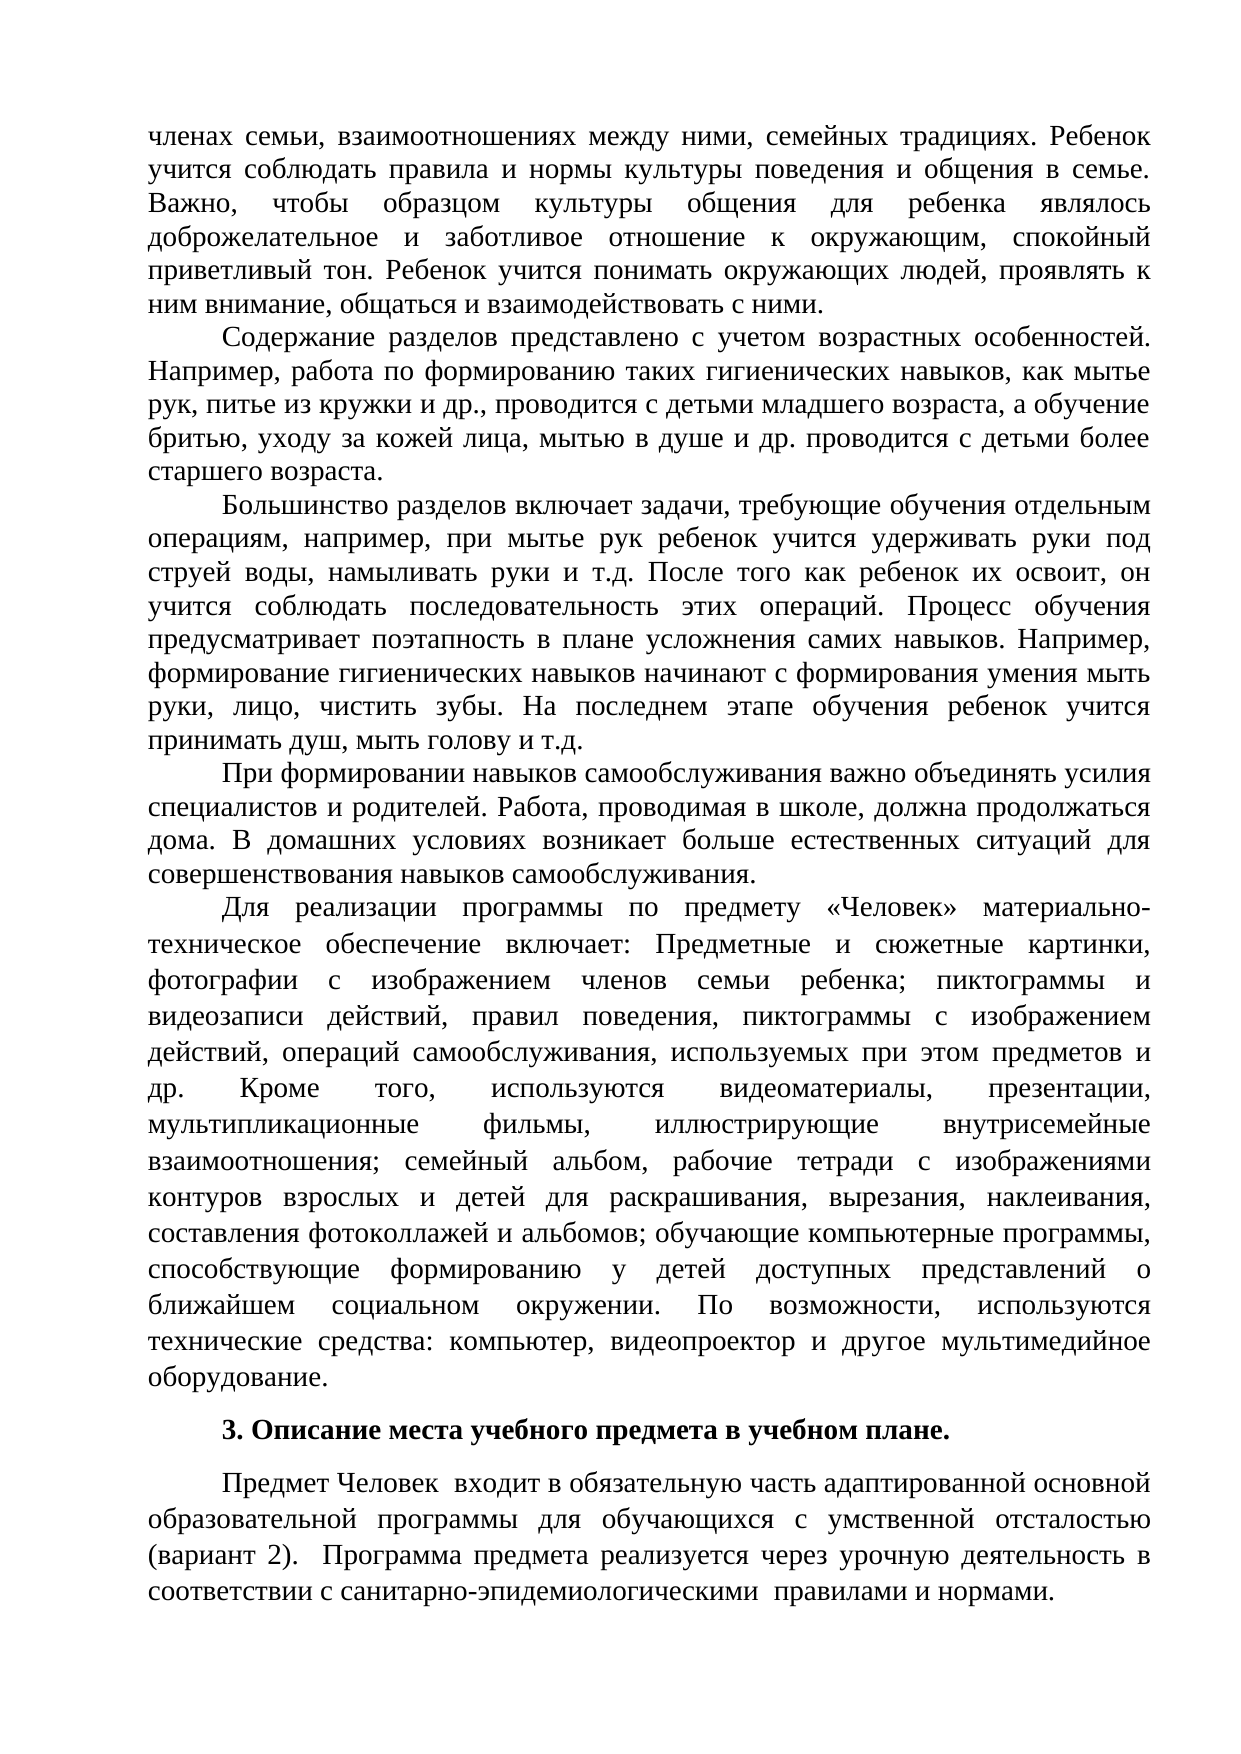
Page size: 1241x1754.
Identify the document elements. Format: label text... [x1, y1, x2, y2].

text При формировании навыков самообслуживания важно объединять усилия специалистов и родителей. Работа, проводимая в школе, должна продолжаться дома. В домашних условиях возникает больше естественных ситуаций для совершенствования навыков самообслуживания. [148, 755, 1152, 889]
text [148, 118, 1152, 319]
text Большинство разделов включает задачи, требующие обучения отдельным операциям, например, при мытье рук ребенок учится удерживать руки под струей воды, намыливать руки и т.д. После того как ребенок их освоит, он учится соблюдать последовательность этих операций. Процесс обучения предусматривает поэтапность в плане усложнения самих навыков. Например, формирование гигиенических навыков начинают с формирования умения мыть руки, лицо, чистить зубы. На последнем этапе обучения ребенок учится принимать душ, мыть голову и т.д. [148, 487, 1152, 755]
text Для реализации программы по предмету «Человек» материально-техническое обеспечение включает: Предметные и сюжетные картинки, фотографии с изображением членов семьи ребенка; пиктограммы и видеозаписи действий, правил поведения, пиктограммы с изображением действий, операций самообслуживания, используемых при этом предметов и др. Кроме того, используются видеоматериалы, презентации, мультипликационные фильмы, иллюстрирующие внутрисемейные взаимоотношения; семейный альбом, рабочие тетради с изображениями контуров взрослых и детей для раскрашивания, вырезания, наклеивания, составления фотоколлажей и альбомов; обучающие компьютерные программы, способствующие формированию у детей доступных представлений о ближайшем социальном окружении. По возможности, используются технические средства: компьютер, видеопроектор и другое мультимедийное оборудование. [148, 889, 1152, 1393]
text Содержание разделов представлено с учетом возрастных особенностей. Например, работа по формированию таких гигиенических навыков, как мытье рук, питье из кружки и др., проводится с детьми младшего возраста, а обучение бритью, уходу за кожей лица, мытью в душе и др. проводится с детьми более старшего возраста. [148, 319, 1152, 487]
text Предмет Человек входит в обязательную часть адаптированной основной образовательной программы для обучающихся с умственной отсталостью (вариант 2). Программа предмета реализуется через урочную деятельность в соответствии с санитарно-эпидемиологическими правилами и нормами. [148, 1465, 1152, 1607]
text 3. Описание места учебного предмета в учебном плане. [148, 1412, 1152, 1446]
